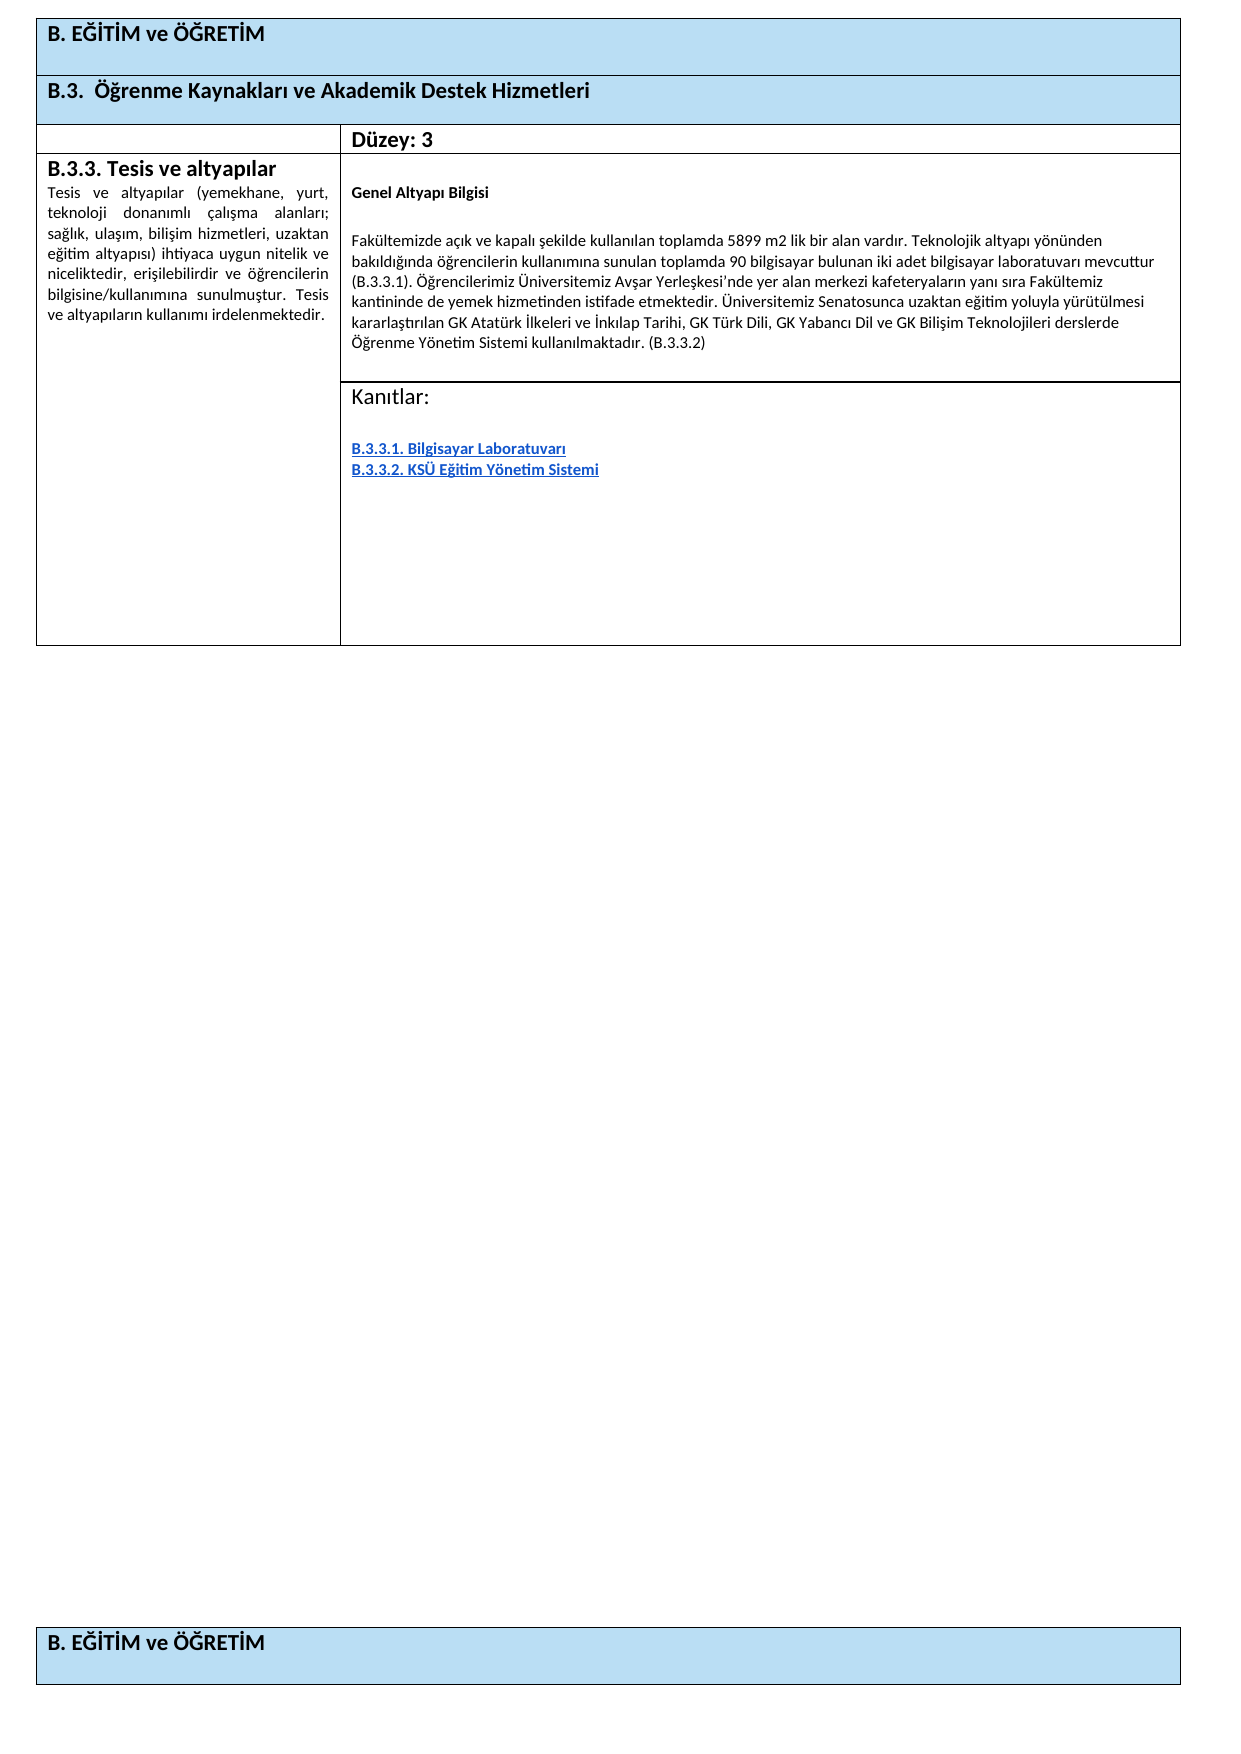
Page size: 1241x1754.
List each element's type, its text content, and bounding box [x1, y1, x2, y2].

table_cell [37, 125, 340, 153]
table_cell B.3. Öğrenme Kaynakları ve Akademik Destek Hizmetleri [37, 76, 1180, 124]
table_header B. EĞİTİM ve ÖĞRETİM [37, 1628, 1180, 1684]
table_cell Kanıtlar: B.3.3.1. Bilgisayar Laboratuvarı B.3.3.2. KSÜ Eğitim Yönetim Sistemi [341, 383, 1180, 645]
table_cell Genel Altyapı Bilgisi Fakültemizde açık ve kapalı şekilde kullanılan toplamda 5899 m2 lik bir alan vardır. Teknolojik altyapı yönünden bakıldığında öğrencilerin kullanımına sunulan toplamda 90 bilgisayar bulunan iki adet bilgisayar laboratuvarı mevcuttur (B.3.3.1). Öğrencilerimiz Üniversitemiz Avşar Yerleşkesi’nde yer alan merkezi kafeteryaların yanı sıra Fakültemiz kantininde de yemek hizmetinden istifade etmektedir. Üniversitemiz Senatosunca uzaktan eğitim yoluyla yürütülmesi kararlaştırılan GK Atatürk İlkeleri ve İnkılap Tarihi, GK Türk Dili, GK Yabancı Dil ve GK Bilişim Teknolojileri derslerde Öğrenme Yönetim Sistemi kullanılmaktadır. (B.3.3.2) [341, 154, 1180, 381]
table_header B. EĞİTİM ve ÖĞRETİM [37, 19, 1180, 75]
table_cell Düzey: 3 [341, 125, 1180, 153]
table_cell B.3.3. Tesis ve altyapılar Tesis ve altyapılar (yemekhane, yurt, teknoloji donanımlı çalışma alanları; sağlık, ulaşım, bilişim hizmetleri, uzaktan eğitim altyapısı) ihtiyaca uygun nitelik ve niceliktedir, erişilebilirdir ve öğrencilerin bilgisine/kullanımına sunulmuştur. Tesis ve altyapıların kullanımı irdelenmektedir. [37, 154, 340, 645]
